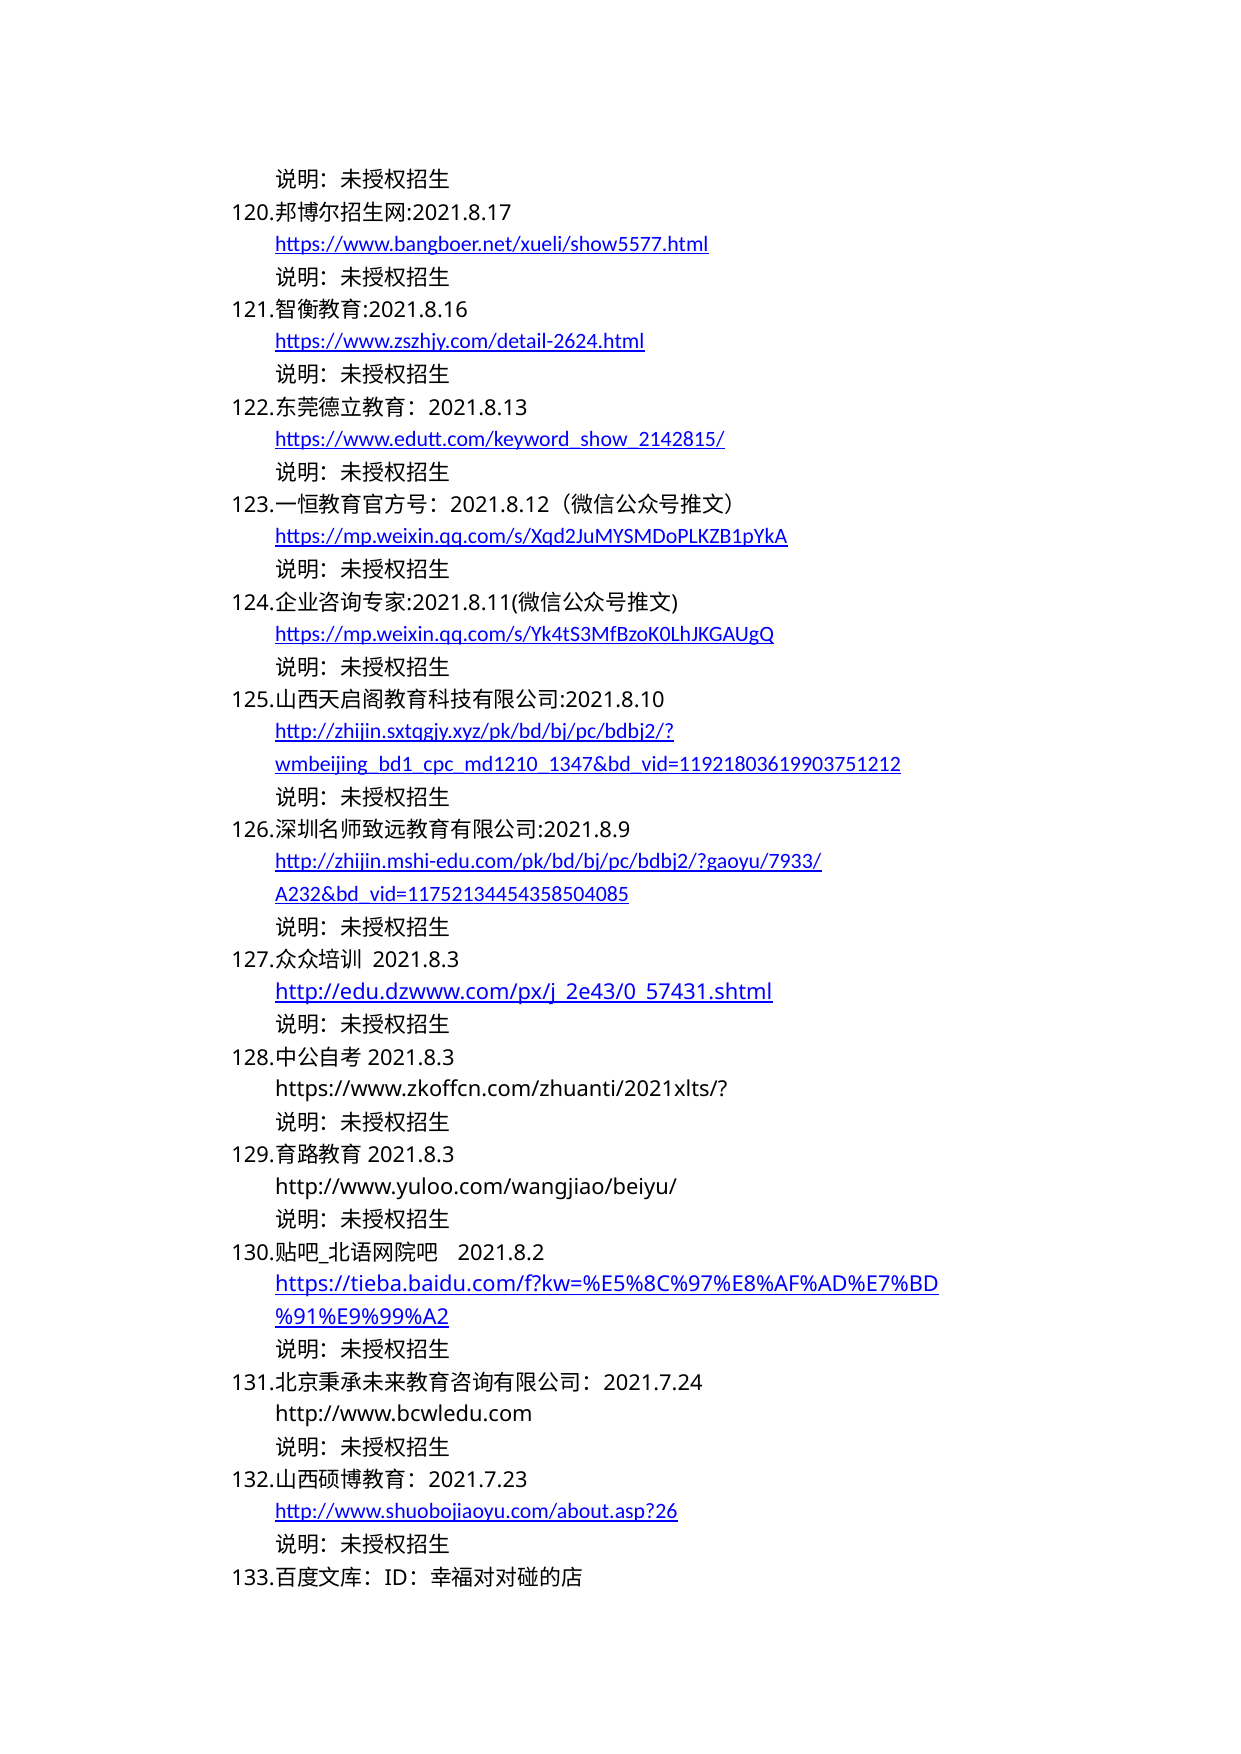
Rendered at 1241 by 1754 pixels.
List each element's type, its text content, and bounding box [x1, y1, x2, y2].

list 山西硕博教育：2021.7.23 [187, 1462, 1053, 1494]
list https://www.zkoffcn.com/zhuanti/2021xlts/? [275, 1072, 1053, 1104]
list 育路教育 2021.8.3 [187, 1137, 1053, 1169]
list http://www.shuobojiaoyu.com/about.asp?26 [275, 1494, 1053, 1527]
list 说明：未授权招生 [275, 1104, 1053, 1137]
list 说明：未授权招生 [275, 779, 1053, 812]
list 山西天启阁教育科技有限公司:2021.8.10 [187, 682, 1053, 714]
list 众众培训 2021.8.3 [187, 942, 1053, 974]
list 说明：未授权招生 [275, 1332, 1053, 1364]
list https://www.edutt.com/keyword_show_2142815/ [275, 422, 1053, 454]
list http://www.bcwledu.com [275, 1397, 1053, 1429]
list https://www.zszhjy.com/detail-2624.html [275, 324, 1053, 357]
list 邦博尔招生网:2021.8.17 [187, 194, 1053, 227]
list 百度文库：ID：幸福对对碰的店 [187, 1559, 1053, 1592]
list 一恒教育官方号：2021.8.12（微信公众号推文） [187, 487, 1053, 519]
list 中公自考 2021.8.3 [187, 1039, 1053, 1072]
list 说明：未授权招生 [275, 649, 1053, 682]
list 说明：未授权招生 [275, 552, 1053, 584]
list 深圳名师致远教育有限公司:2021.8.9 [187, 812, 1053, 844]
list 说明：未授权招生 [275, 162, 1053, 194]
list http://www.yuloo.com/wangjiao/beiyu/ [275, 1169, 1053, 1202]
list 说明：未授权招生 [275, 1429, 1053, 1462]
list 智衡教育:2021.8.16 [187, 292, 1053, 324]
list https://www.bangboer.net/xueli/show5577.html [275, 227, 1053, 259]
list 说明：未授权招生 [275, 357, 1053, 389]
list http://edu.dzwww.com/px/j_2e43/0_57431.shtml [275, 974, 1053, 1007]
list 东莞德立教育：2021.8.13 [187, 389, 1053, 422]
list https://mp.weixin.qq.com/s/Yk4tS3MfBzoK0LhJKGAUgQ [275, 617, 1053, 649]
list 说明：未授权招生 [275, 259, 1053, 292]
list 说明：未授权招生 [275, 1007, 1053, 1039]
list 贴吧_北语网院吧 2021.8.2 [187, 1234, 1053, 1267]
list http://zhijin.sxtqgjy.xyz/pk/bd/bj/pc/bdbj2/?wmbeijing_bd1_cpc_md1210_1347&bd_vid=11921803619903751212 [275, 714, 1053, 779]
list https://tieba.baidu.com/f?kw=%E5%8C%97%E8%AF%AD%E7%BD%91%E9%99%A2 [275, 1267, 1053, 1332]
list 说明：未授权招生 [275, 454, 1053, 487]
list 企业咨询专家:2021.8.11(微信公众号推文) [187, 584, 1053, 617]
list https://mp.weixin.qq.com/s/Xqd2JuMYSMDoPLKZB1pYkA [275, 519, 1053, 552]
list 说明：未授权招生 [275, 1527, 1053, 1559]
list 北京秉承未来教育咨询有限公司：2021.7.24 [187, 1364, 1053, 1397]
list http://zhijin.mshi-edu.com/pk/bd/bj/pc/bdbj2/?gaoyu/7933/A232&bd_vid=11752134454358504085 [275, 844, 1053, 909]
list 说明：未授权招生 [275, 1202, 1053, 1234]
list 说明：未授权招生 [275, 909, 1053, 942]
